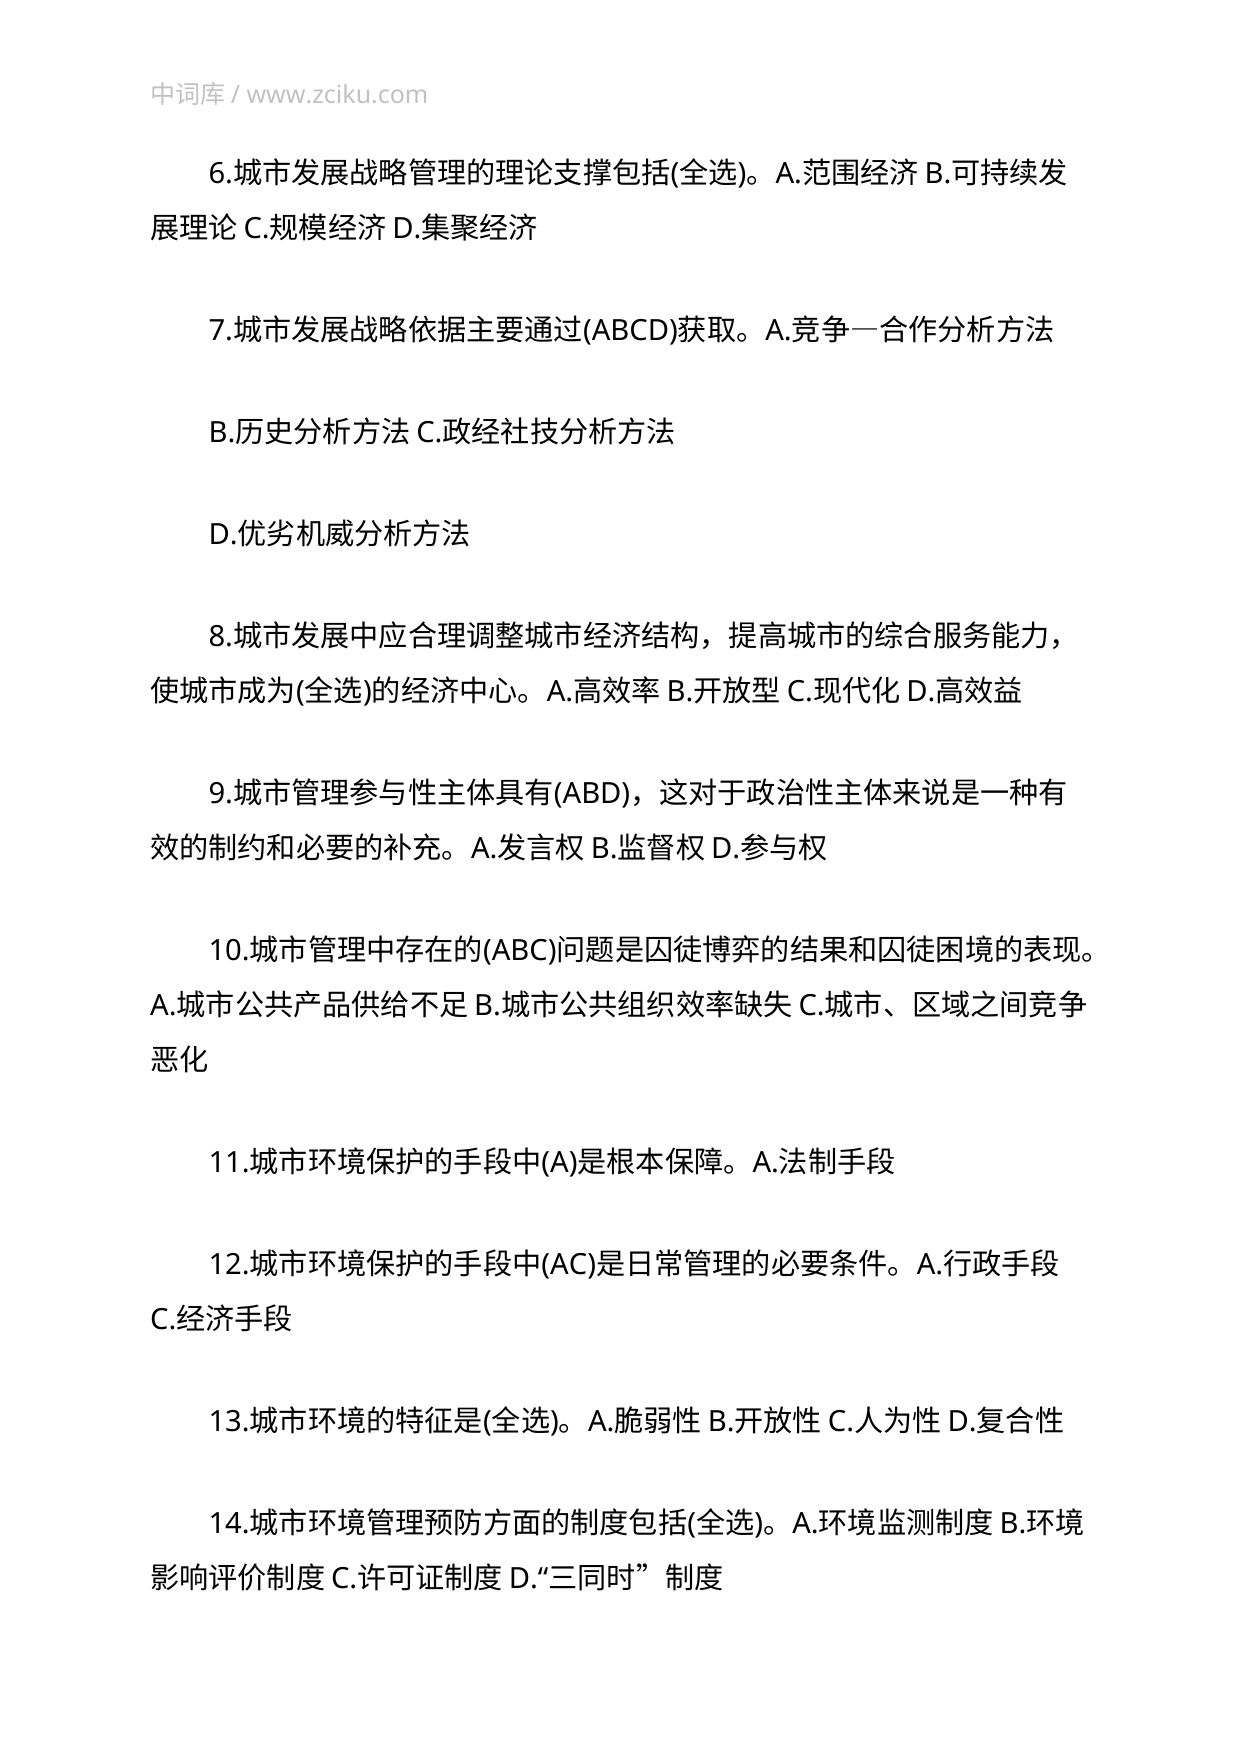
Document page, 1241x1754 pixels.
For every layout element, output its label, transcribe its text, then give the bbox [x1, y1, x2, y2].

text 9.城市管理参与性主体具有(ABD)，这对于政治性主体来说是一种有效的制约和必要的补充。A.发言权B.监督权D.参与权 [150, 770, 1090, 867]
text 8.城市发展中应合理调整城市经济结构，提高城市的综合服务能力，使城市成为(全选)的经济中心。A.高效率B.开放型C.现代化D.高效益 [150, 613, 1090, 710]
text B.历史分析方法C.政经社技分析方法 [150, 409, 1090, 451]
text 6.城市发展战略管理的理论支撑包括(全选)。A.范围经济B.可持续发展理论C.规模经济D.集聚经济 [150, 150, 1090, 247]
text 10.城市管理中存在的(ABC)问题是囚徒博弈的结果和囚徒困境的表现。A.城市公共产品供给不足B.城市公共组织效率缺失C.城市、区域之间竞争恶化 [150, 927, 1090, 1079]
text 12.城市环境保护的手段中(AC)是日常管理的必要条件。A.行政手段C.经济手段 [150, 1241, 1090, 1338]
text D.优劣机威分析方法 [150, 511, 1090, 553]
text 14.城市环境管理预防方面的制度包括(全选)。A.环境监测制度B.环境影响评价制度C.许可证制度D.“三同时”制度 [150, 1499, 1090, 1597]
text 11.城市环境保护的手段中(A)是根本保障。A.法制手段 [150, 1139, 1090, 1181]
text 13.城市环境的特征是(全选)。A.脆弱性B.开放性C.人为性D.复合性 [150, 1398, 1090, 1440]
text 7.城市发展战略依据主要通过(ABCD)获取。A.竞争—合作分析方法 [150, 307, 1090, 349]
